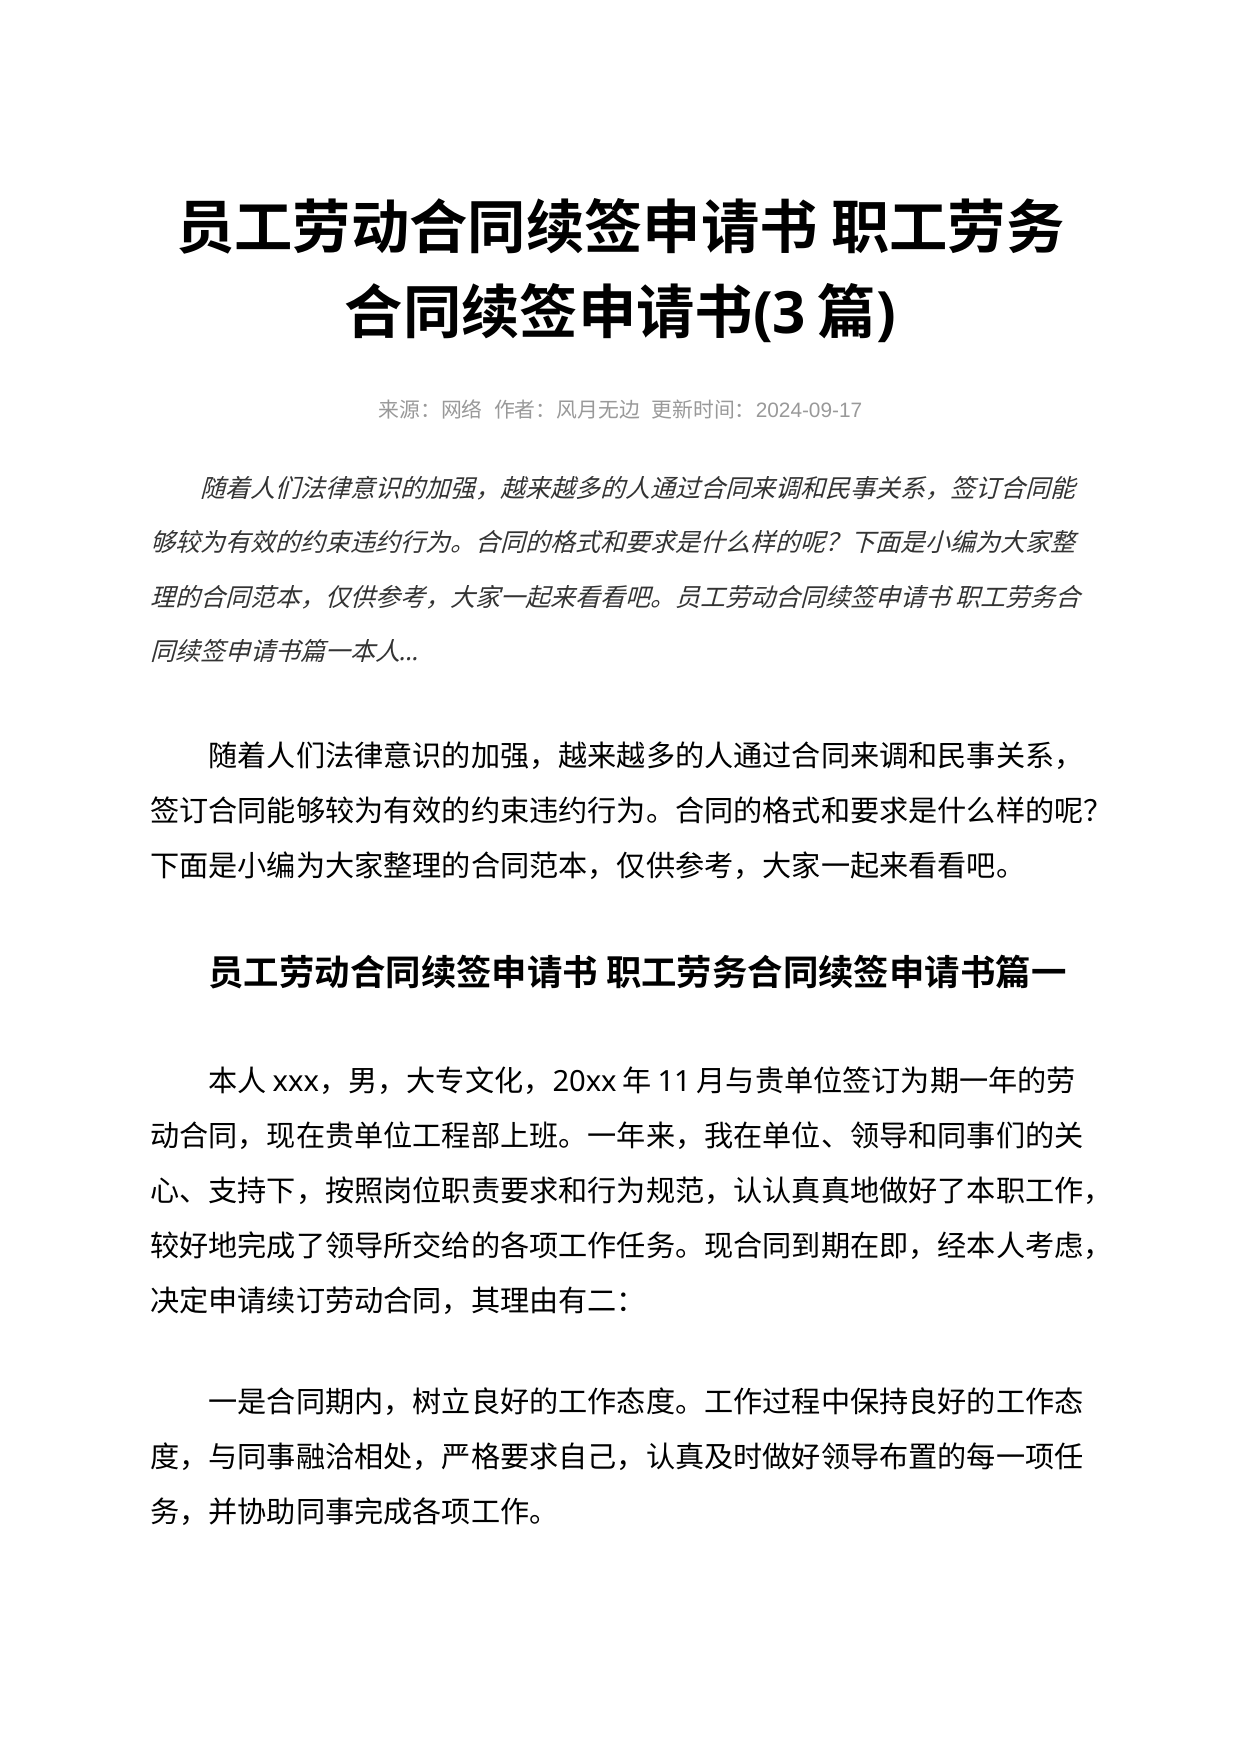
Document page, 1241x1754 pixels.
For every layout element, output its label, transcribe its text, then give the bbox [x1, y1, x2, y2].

text 来源：网络 作者：风月无边 更新时间：2024-09-17 [150, 397, 1090, 421]
text 一是合同期内，树立良好的工作态度。工作过程中保持良好的工作态度，与同事融洽相处，严格要求自己，认真及时做好领导布置的每一项任务，并协助同事完成各项工作。 [150, 1379, 1090, 1531]
text 本人xxx，男，大专文化，20xx年11月与贵单位签订为期一年的劳动合同，现在贵单位工程部上班。一年来，我在单位、领导和同事们的关心、支持下，按照岗位职责要求和行为规范，认认真真地做好了本职工作，较好地完成了领导所交给的各项工作任务。现合同到期在即，经本人考虑，决定申请续订劳动合同，其理由有二： [150, 1058, 1090, 1319]
subtitle 员工劳动合同续签申请书 职工劳务合同续签申请书(3篇) [150, 181, 1090, 351]
text 员工劳动合同续签申请书 职工劳务合同续签申请书篇一 [150, 944, 1090, 995]
text 随着人们法律意识的加强，越来越多的人通过合同来调和民事关系，签订合同能够较为有效的约束违约行为。合同的格式和要求是什么样的呢？下面是小编为大家整理的合同范本，仅供参考，大家一起来看看吧。 [150, 733, 1090, 885]
text 随着人们法律意识的加强，越来越多的人通过合同来调和民事关系，签订合同能够较为有效的约束违约行为。合同的格式和要求是什么样的呢？下面是小编为大家整理的合同范本，仅供参考，大家一起来看看吧。员工劳动合同续签申请书 职工劳务合同续签申请书篇一本人... [150, 468, 1090, 668]
